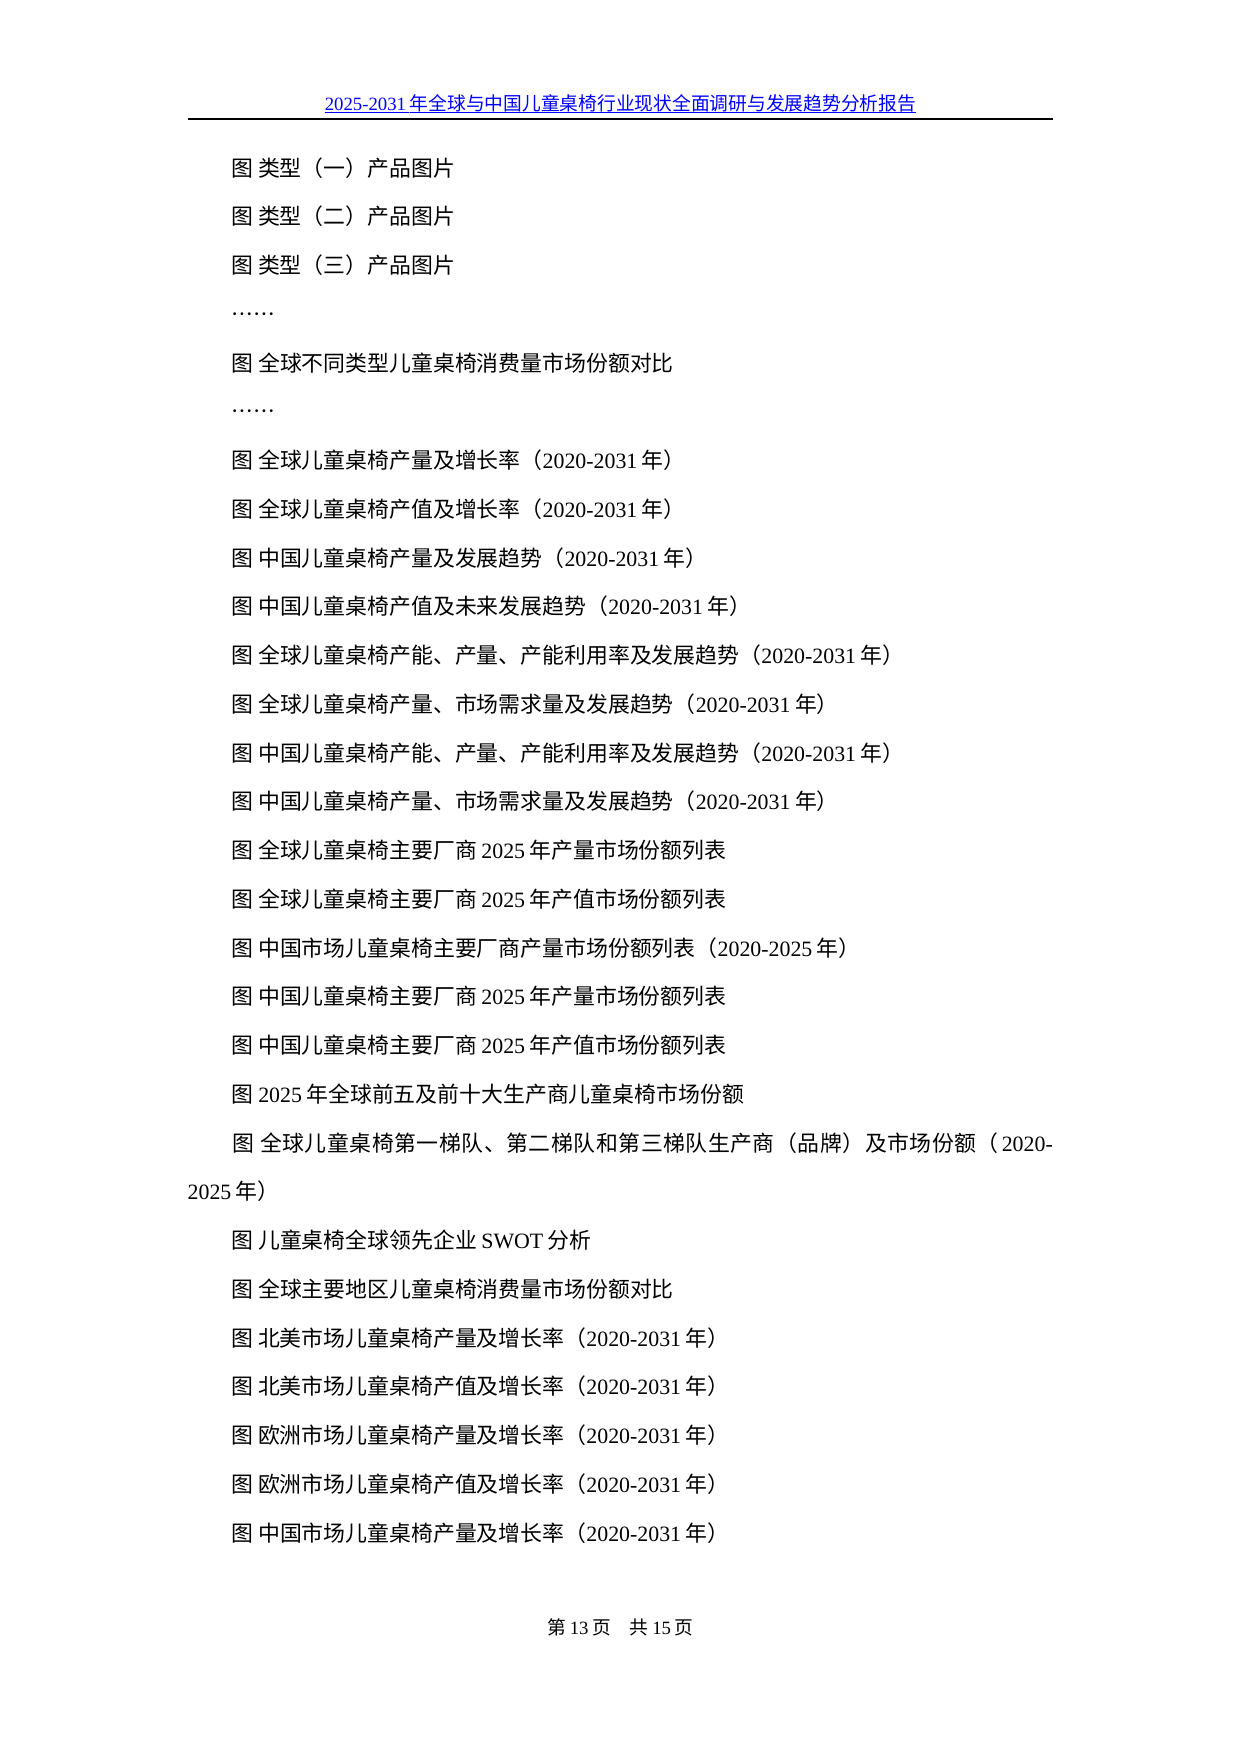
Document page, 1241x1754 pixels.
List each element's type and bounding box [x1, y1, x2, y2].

text [187, 150, 1053, 1548]
